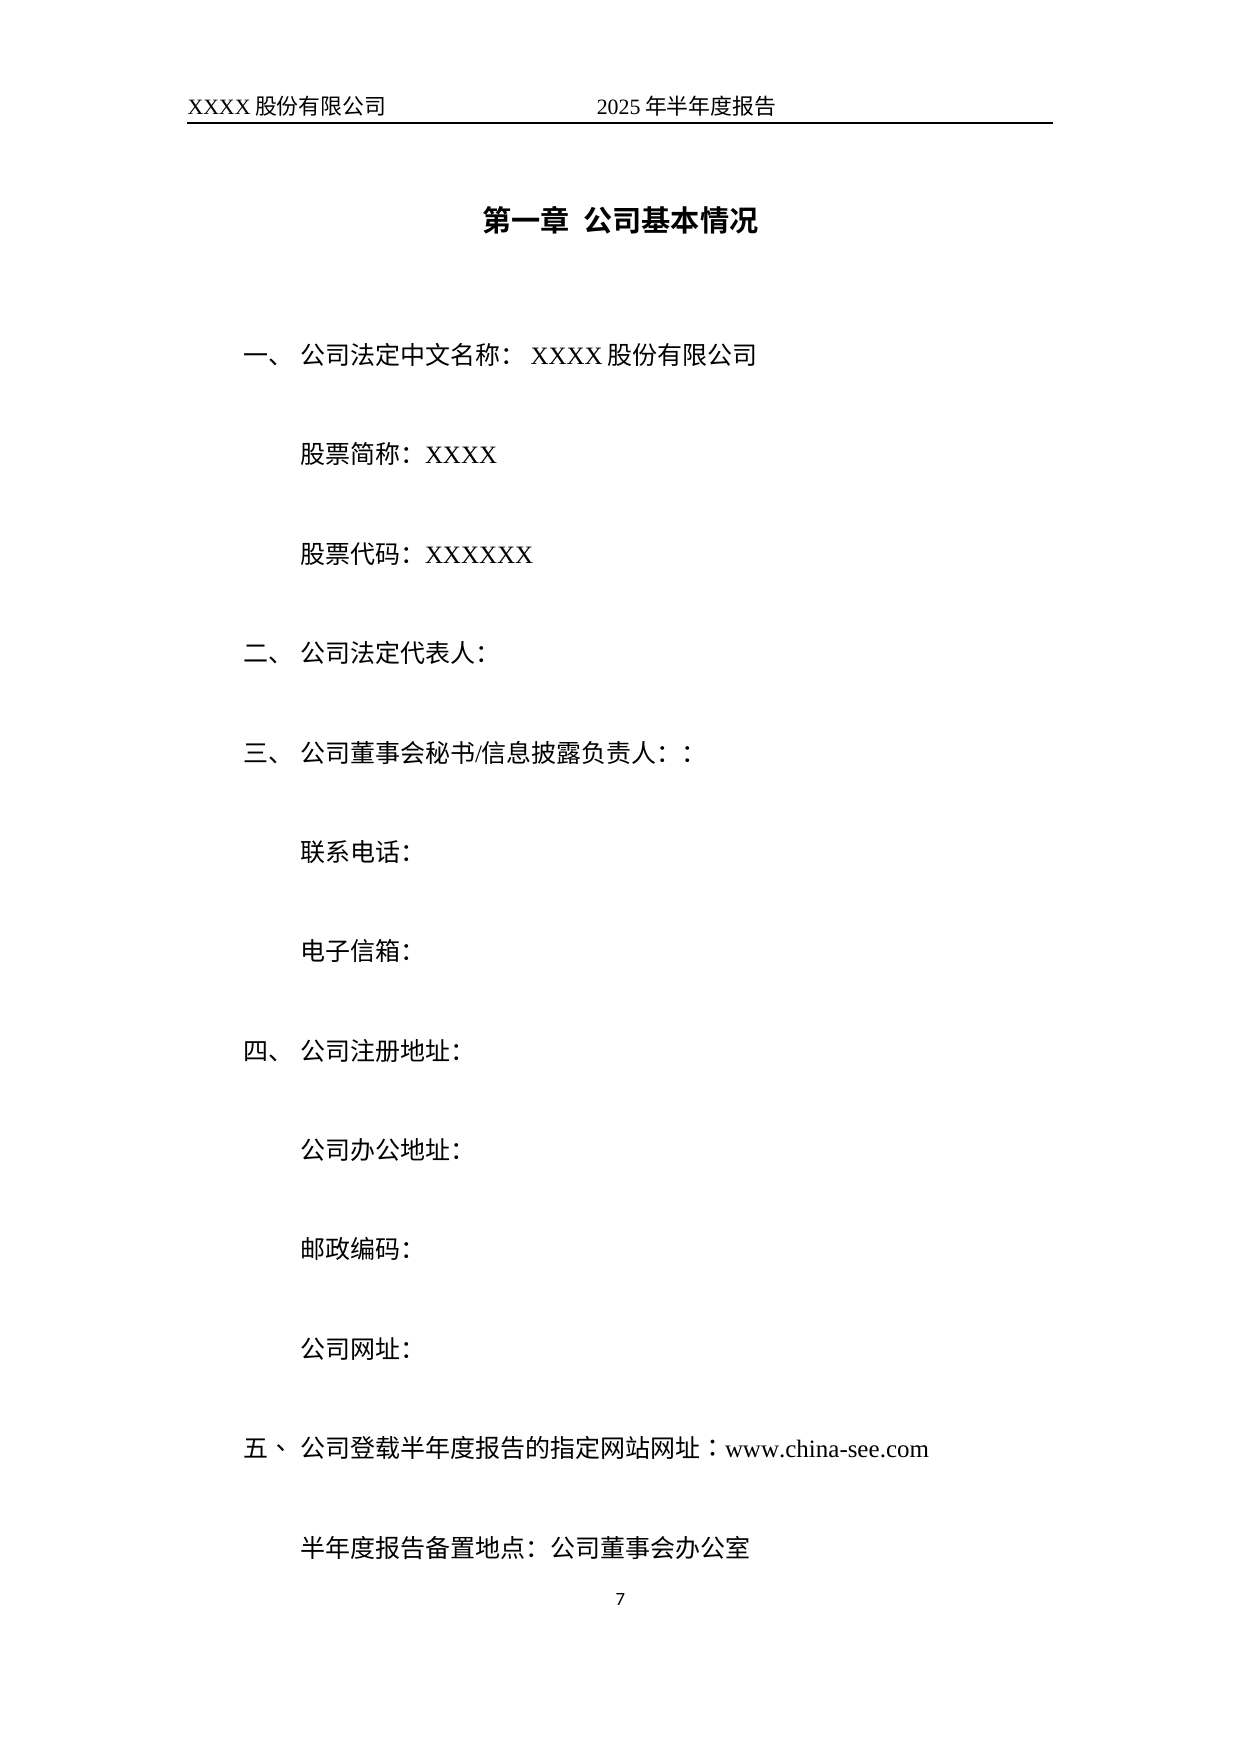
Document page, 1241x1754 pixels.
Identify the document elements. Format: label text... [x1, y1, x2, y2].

text 公司办公地址： [187, 1116, 1053, 1181]
text 邮政编码： [187, 1216, 1053, 1281]
list 公司注册地址： [187, 1017, 1053, 1082]
subtitle 第一章 公司基本情况 [187, 186, 1053, 251]
text 公司网址： [187, 1315, 1053, 1380]
text 半年度报告备置地点：公司董事会办公室 [187, 1514, 1053, 1579]
text 股票代码：XXXXXX [187, 520, 1053, 585]
list 公司董事会秘书/信息披露负责人：： [187, 719, 1053, 784]
text 股票简称：XXXX [187, 421, 1053, 486]
list 公司法定中文名称： XXXX股份有限公司 [187, 321, 1053, 386]
list 公司登载半年度报告的指定网站网址：www.china-see.com [187, 1414, 1053, 1479]
list 公司法定代表人： [187, 619, 1053, 684]
text 联系电话： [187, 818, 1053, 883]
text 电子信箱： [187, 917, 1053, 982]
